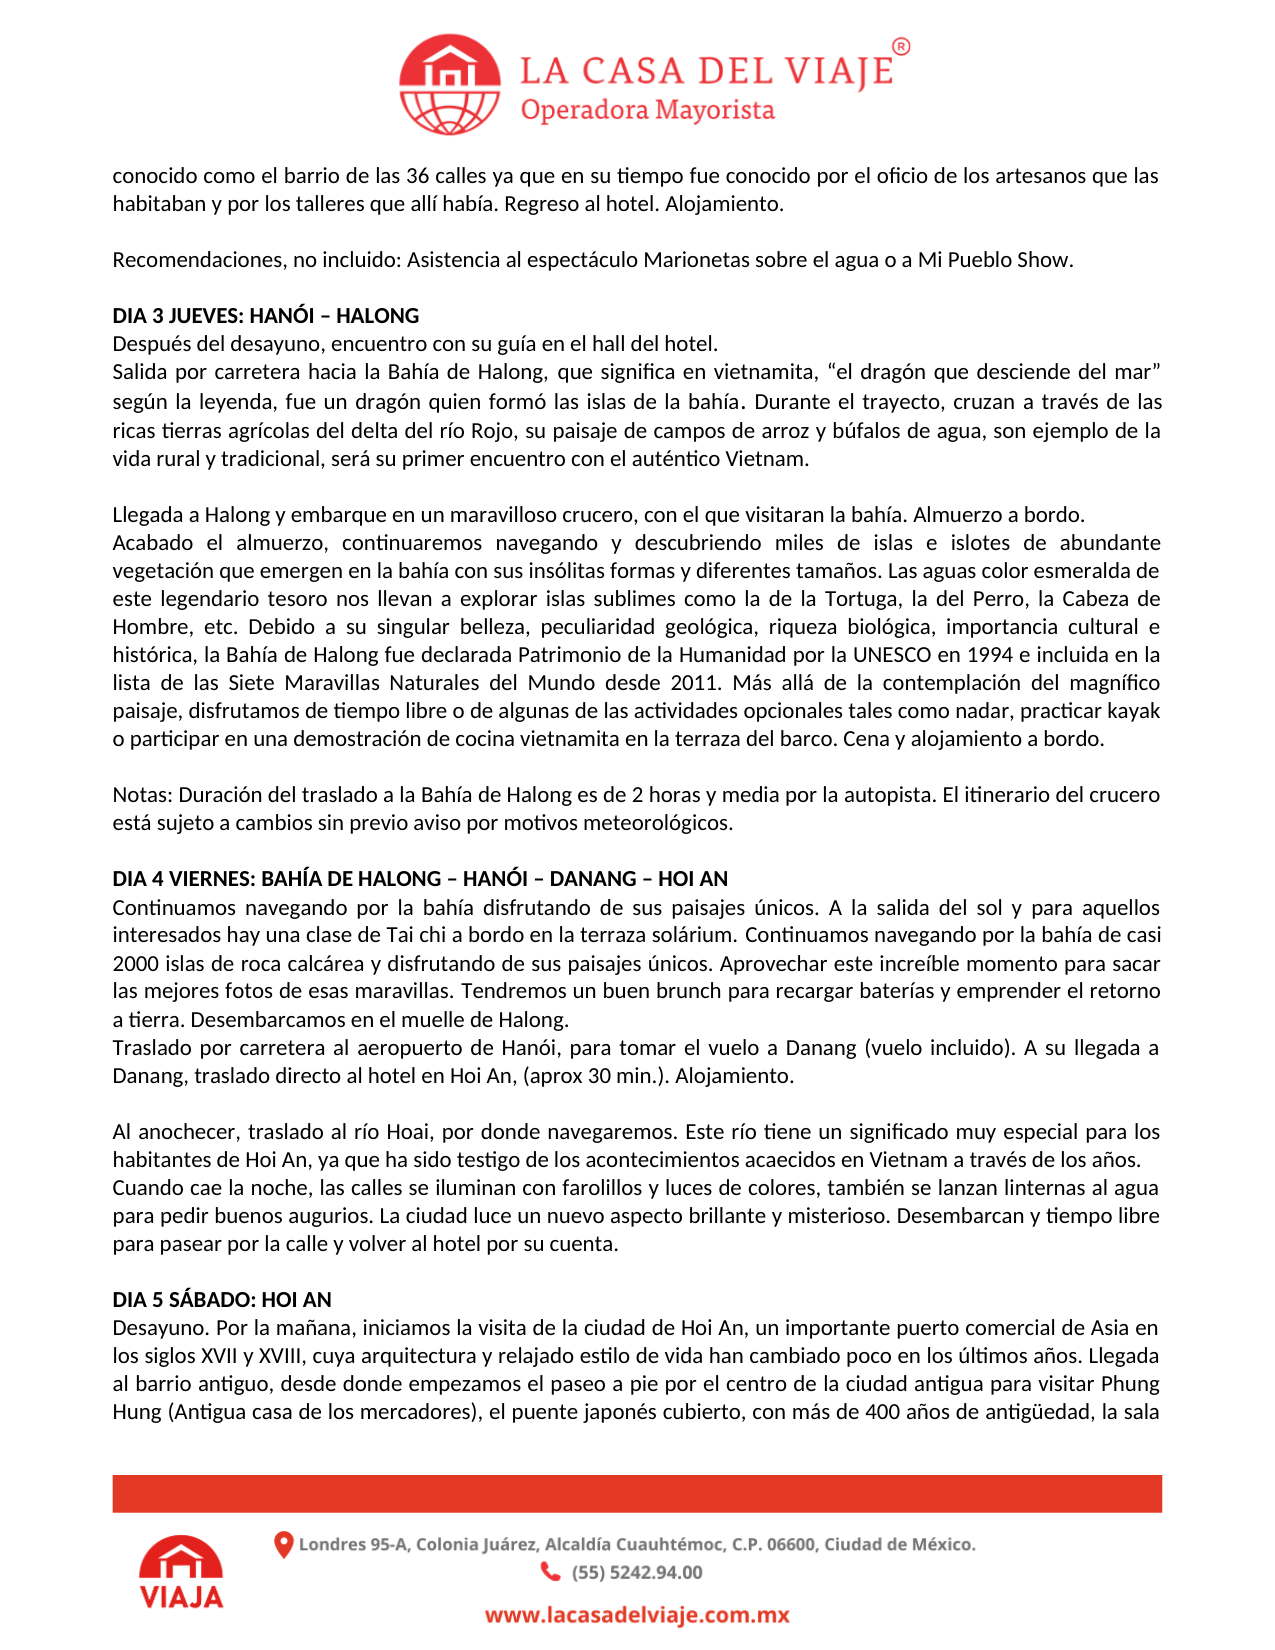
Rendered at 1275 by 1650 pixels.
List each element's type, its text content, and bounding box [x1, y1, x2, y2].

text Cuando cae la noche, las calles se iluminan con farolillos y luces de colores, también se lanzan linternas al agua para pedir buenos augurios. La ciudad luce un nuevo aspecto brillante y misterioso. Desembarcan y tiempo libre para pasear por la calle y volver al hotel por su cuenta. [112, 1173, 1162, 1257]
text Recomendaciones, no incluido: Asistencia al espectáculo Marionetas sobre el agua o a Mi Pueblo Show. [112, 245, 1162, 273]
text Continuamos navegando por la bahía disfrutando de sus paisajes únicos. A la salida del sol y para aquellos interesados hay una clase de Tai chi a bordo en la terraza solárium. Continuamos navegando por la bahía de casi 2000 islas de roca calcárea y disfrutando de sus paisajes únicos. Aprovechar este increíble momento para sacar las mejores fotos de esas maravillas. Tendremos un buen brunch para recargar baterías y emprender el retorno a tierra. Desembarcamos en el muelle de Halong. [112, 893, 1162, 1033]
text DIA 4 VIERNES: BAHÍA DE HALONG – HANÓI – DANANG – HOI AN [112, 864, 1162, 893]
text Después del desayuno, encuentro con su guía en el hall del hotel. [112, 329, 1162, 357]
text DIA 3 JUEVES: HANÓI – HALONG [112, 301, 1162, 329]
text Notas: Duración del traslado a la Bahía de Halong es de 2 horas y media por la autopista. El itinerario del crucero está sujeto a cambios sin previo aviso por motivos meteorológicos. [112, 781, 1162, 837]
text Salida por carretera hacia la Bahía de Halong, que significa en vietnamita, “el dragón que desciende del mar” según la leyenda, fue un dragón quien formó las islas de la bahía. Durante el trayecto, cruzan a través de las ricas tierras agrícolas del delta del río Rojo, su paisaje de campos de arroz y búfalos de agua, son ejemplo de la vida rural y tradicional, será su primer encuentro con el auténtico Vietnam. [112, 357, 1162, 472]
picture [112, 1475, 1163, 1645]
text DIA 5 SÁBADO: HOI AN [112, 1285, 1162, 1313]
text Acabado el almuerzo, continuaremos navegando y descubriendo miles de islas e islotes de abundante vegetación que emergen en la bahía con sus insólitas formas y diferentes tamaños. Las aguas color esmeralda de este legendario tesoro nos llevan a explorar islas sublimes como la de la Tortuga, la del Perro, la Cabeza de Hombre, etc. Debido a su singular belleza, peculiaridad geológica, riqueza biológica, importancia cultural e histórica, la Bahía de Halong fue declarada Patrimonio de la Humanidad por la UNESCO en 1994 e incluida en la lista de las Siete Maravillas Naturales del Mundo desde 2011. Más allá de la contemplación del magnífico paisaje, disfrutamos de tiempo libre o de algunas de las actividades opcionales tales como nadar, practicar kayak o participar en una demostración de cocina vietnamita en la terraza del barco. Cena y alojamiento a bordo. [112, 528, 1162, 752]
text Llegada a Halong y embarque en un maravilloso crucero, con el que visitaran la bahía. Almuerzo a bordo. [112, 500, 1162, 528]
text Al anochecer, traslado al río Hoai, por donde navegaremos. Este río tiene un significado muy especial para los habitantes de Hoi An, ya que ha sido testigo de los acontecimientos acaecidos en Vietnam a través de los años. [112, 1117, 1162, 1173]
text Traslado por carretera al aeropuerto de Hanói, para tomar el vuelo a Danang (vuelo incluido). A su llegada a Danang, traslado directo al hotel en Hoi An, (aprox 30 min.). Alojamiento. [112, 1033, 1162, 1089]
picture [112, 29, 1162, 161]
